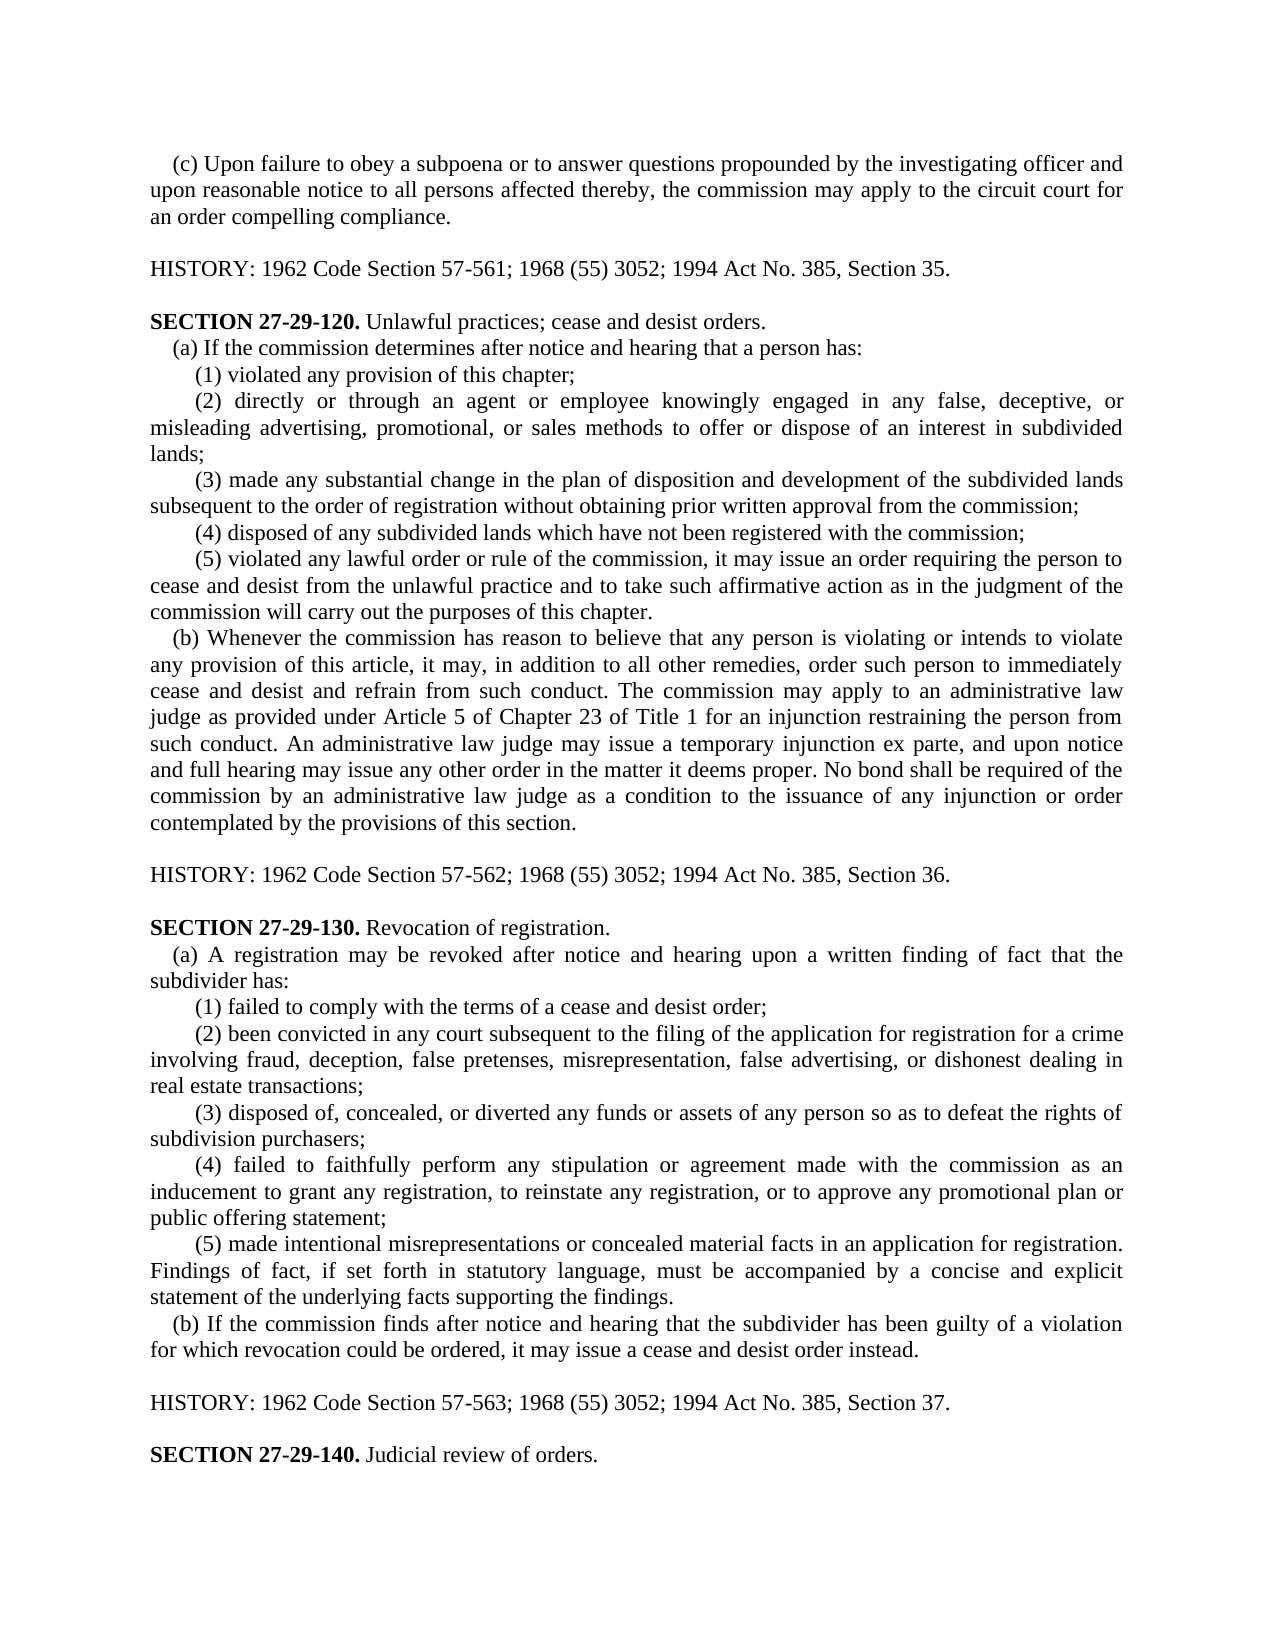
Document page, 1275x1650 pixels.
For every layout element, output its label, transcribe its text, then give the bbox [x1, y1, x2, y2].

text (3) disposed of, concealed, or diverted any funds or assets of any person so as to defeat the rights of subdivision purchasers; [150, 1099, 1125, 1151]
text HISTORY: 1962 Code Section 57-563; 1968 (55) 3052; 1994 Act No. 385, Section 37. [150, 1389, 1125, 1415]
text (4) disposed of any subdivided lands which have not been registered with the commission; [150, 519, 1125, 545]
text (1) failed to comply with the terms of a cease and desist order; [150, 993, 1125, 1020]
text (3) made any substantial change in the plan of disposition and development of the subdivided lands subsequent to the order of registration without obtaining prior written approval from the commission; [150, 466, 1125, 519]
text (2) directly or through an agent or employee knowingly engaged in any false, deceptive, or misleading advertising, promotional, or sales methods to offer or dispose of an interest in subdivided lands; [150, 387, 1125, 466]
text SECTION 27-29-120. Unlawful practices; cease and desist orders. [150, 308, 1125, 334]
text (5) violated any lawful order or rule of the commission, it may issue an order requiring the person to cease and desist from the unlawful practice and to take such affirmative action as in the judgment of the commission will carry out the purposes of this chapter. [150, 545, 1125, 624]
text (2) been convicted in any court subsequent to the filing of the application for registration for a crime involving fraud, deception, false pretenses, misrepresentation, false advertising, or dishonest dealing in real estate transactions; [150, 1020, 1125, 1099]
text (b) If the commission finds after notice and hearing that the subdivider has been guilty of a violation for which revocation could be ordered, it may issue a cease and desist order instead. [150, 1309, 1125, 1362]
text HISTORY: 1962 Code Section 57-562; 1968 (55) 3052; 1994 Act No. 385, Section 36. [150, 862, 1125, 888]
text SECTION 27-29-130. Revocation of registration. [150, 914, 1125, 941]
text (c) Upon failure to obey a subpoena or to answer questions propounded by the investigating officer and upon reasonable notice to all persons affected thereby, the commission may apply to the circuit court for an order compelling compliance. [150, 150, 1125, 229]
text (a) If the commission determines after notice and hearing that a person has: [150, 334, 1125, 361]
text HISTORY: 1962 Code Section 57-561; 1968 (55) 3052; 1994 Act No. 385, Section 35. [150, 255, 1125, 282]
text SECTION 27-29-140. Judicial review of orders. [150, 1441, 1125, 1468]
text (1) violated any provision of this chapter; [150, 361, 1125, 387]
text (b) Whenever the commission has reason to believe that any person is violating or intends to violate any provision of this article, it may, in addition to all other remedies, order such person to immediately cease and desist and refrain from such conduct. The commission may apply to an administrative law judge as provided under Article 5 of Chapter 23 of Title 1 for an injunction restraining the person from such conduct. An administrative law judge may issue a temporary injunction ex parte, and upon notice and full hearing may issue any other order in the matter it deems proper. No bond shall be required of the commission by an administrative law judge as a condition to the issuance of any injunction or order contemplated by the provisions of this section. [150, 624, 1125, 835]
text (5) made intentional misrepresentations or concealed material facts in an application for registration. Findings of fact, if set forth in statutory language, must be accompanied by a concise and explicit statement of the underlying facts supporting the findings. [150, 1231, 1125, 1309]
text (4) failed to faithfully perform any stipulation or agreement made with the commission as an inducement to grant any registration, to reinstate any registration, or to approve any promotional plan or public offering statement; [150, 1151, 1125, 1231]
text (a) A registration may be revoked after notice and hearing upon a written finding of fact that the subdivider has: [150, 941, 1125, 993]
